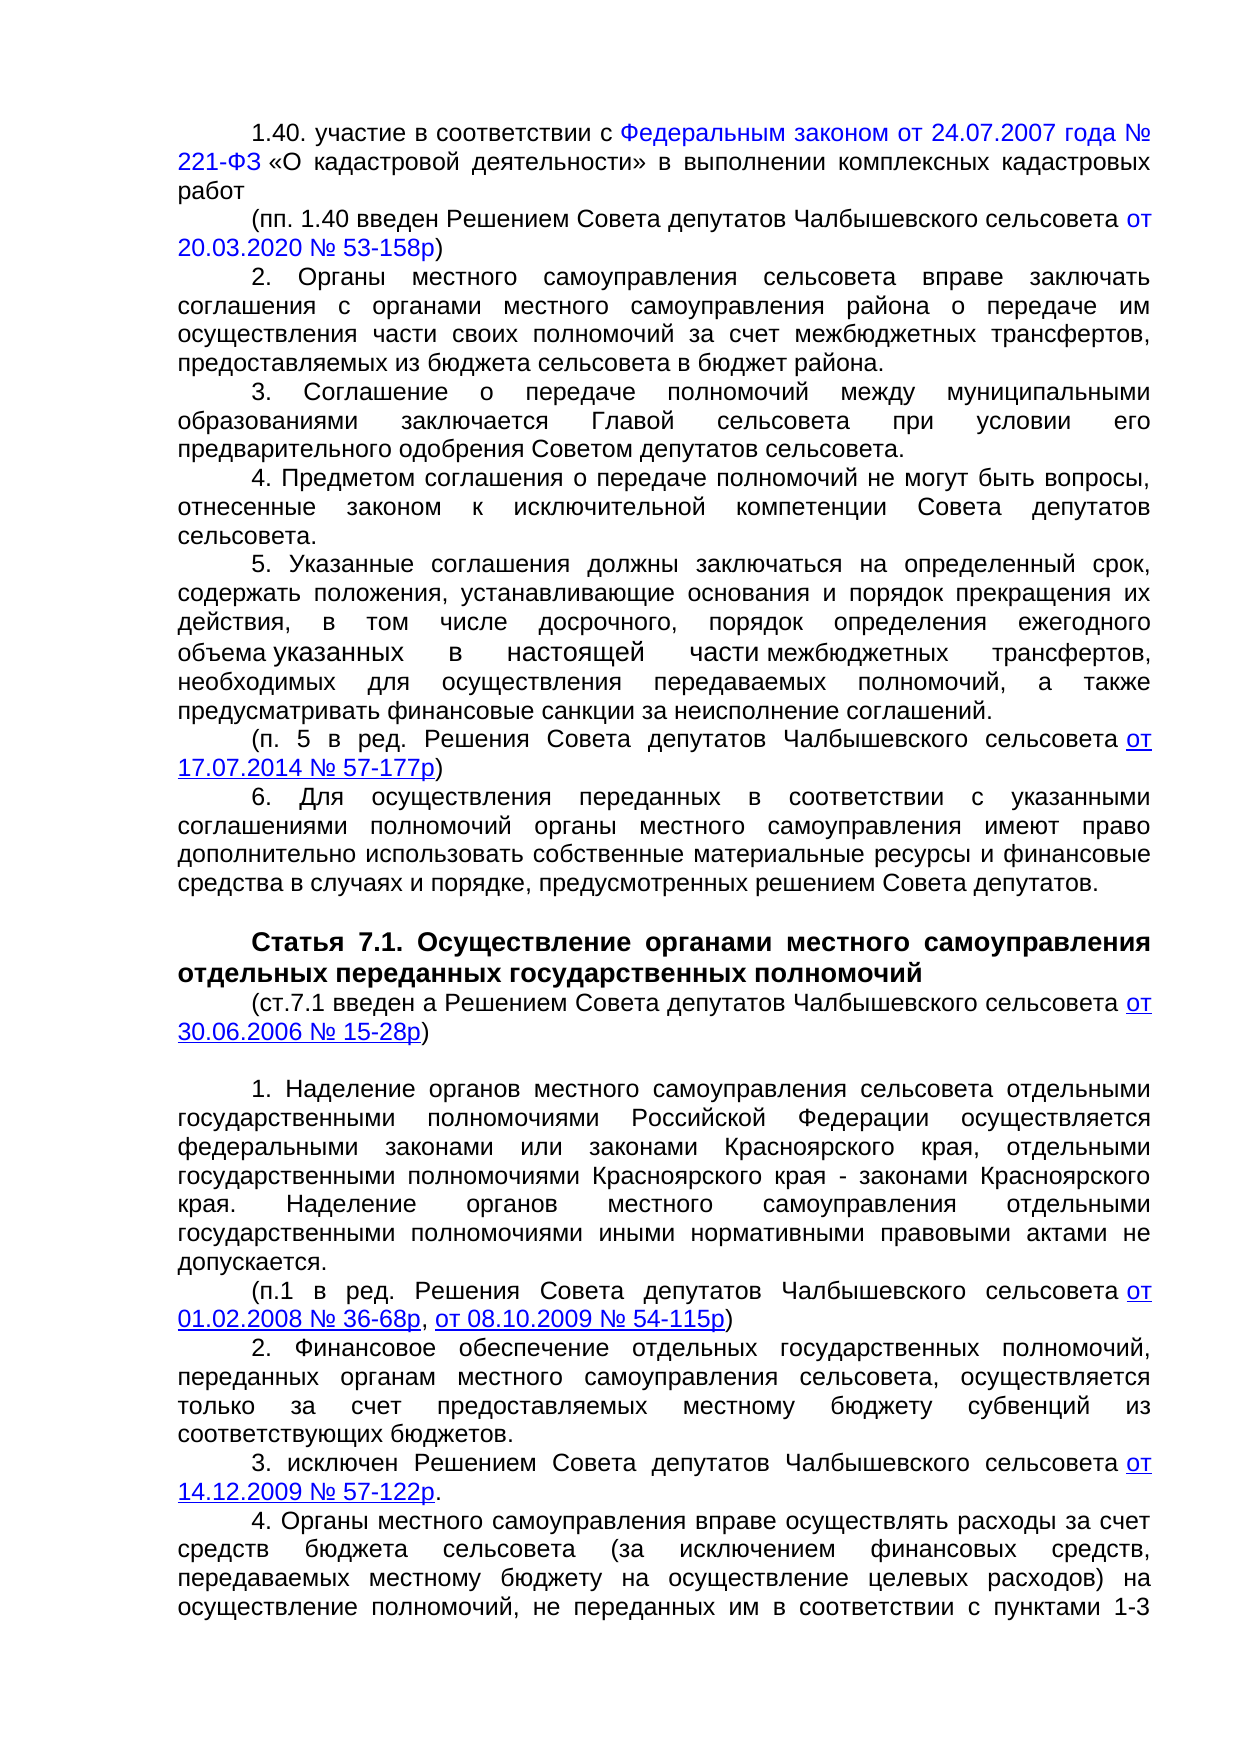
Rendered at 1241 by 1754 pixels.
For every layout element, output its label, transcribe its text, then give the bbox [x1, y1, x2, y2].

text 6. Для осуществления переданных в соответствии с указанными соглашениями полномочий органы местного самоуправления имеют право дополнительно использовать собственные материальные ресурсы и финансовые средства в случаях и порядке, предусмотренных решением Совета депутатов. [177, 782, 1152, 897]
text 1.40. участие в соответствии с Федеральным законом от 24.07.2007 года № 221-ФЗ «О кадастровой деятельности» в выполнении комплексных кадастровых работ [177, 118, 1152, 204]
text 1. Наделение органов местного самоуправления сельсовета отдельными государственными полномочиями Российской Федерации осуществляется федеральными законами или законами Красноярского края, отдельными государственными полномочиями Красноярского края - законами Красноярского края. Наделение органов местного самоуправления отдельными государственными полномочиями иными нормативными правовыми актами не допускается. [177, 1074, 1152, 1276]
text (п. 5 в ред. Решения Совета депутатов Чалбышевского сельсовета от 17.07.2014 № 57-177р) [177, 724, 1152, 782]
text 3. Соглашение о передаче полномочий между муниципальными образованиями заключается Главой сельсовета при условии его предварительного одобрения Советом депутатов сельсовета. [177, 377, 1152, 463]
text 5. Указанные соглашения должны заключаться на определенный срок, содержать положения, устанавливающие основания и порядок прекращения их действия, в том числе досрочного, порядок определения ежегодного объема указанных в настоящей части межбюджетных трансфертов, необходимых для осуществления передаваемых полномочий, а также предусматривать финансовые санкции за неисполнение соглашений. [177, 549, 1152, 724]
text 2. Органы местного самоуправления сельсовета вправе заключать соглашения с органами местного самоуправления района о передаче им осуществления части своих полномочий за счет межбюджетных трансфертов, предоставляемых из бюджета сельсовета в бюджет района. [177, 262, 1152, 377]
text Статья 7.1. Осуществление органами местного самоуправления отдельных переданных государственных полномочий [177, 926, 1152, 988]
text (пп. 1.40 введен Решением Совета депутатов Чалбышевского сельсовета от 20.03.2020 № 53-158р) [177, 204, 1152, 262]
text 2. Финансовое обеспечение отдельных государственных полномочий, переданных органам местного самоуправления сельсовета, осуществляется только за счет предоставляемых местному бюджету субвенций из соответствующих бюджетов. [177, 1333, 1152, 1448]
text 3. исключен Решением Совета депутатов Чалбышевского сельсовета от 14.12.2009 № 57-122р. [177, 1448, 1152, 1506]
text (ст.7.1 введен а Решением Совета депутатов Чалбышевского сельсовета от 30.06.2006 № 15-28р) [177, 988, 1152, 1046]
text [177, 1506, 1152, 1621]
text (п.1 в ред. Решения Совета депутатов Чалбышевского сельсовета от 01.02.2008 № 36-68р, от 08.10.2009 № 54-115р) [177, 1276, 1152, 1333]
text 4. Предметом соглашения о передаче полномочий не могут быть вопросы, отнесенные законом к исключительной компетенции Совета депутатов сельсовета. [177, 463, 1152, 549]
